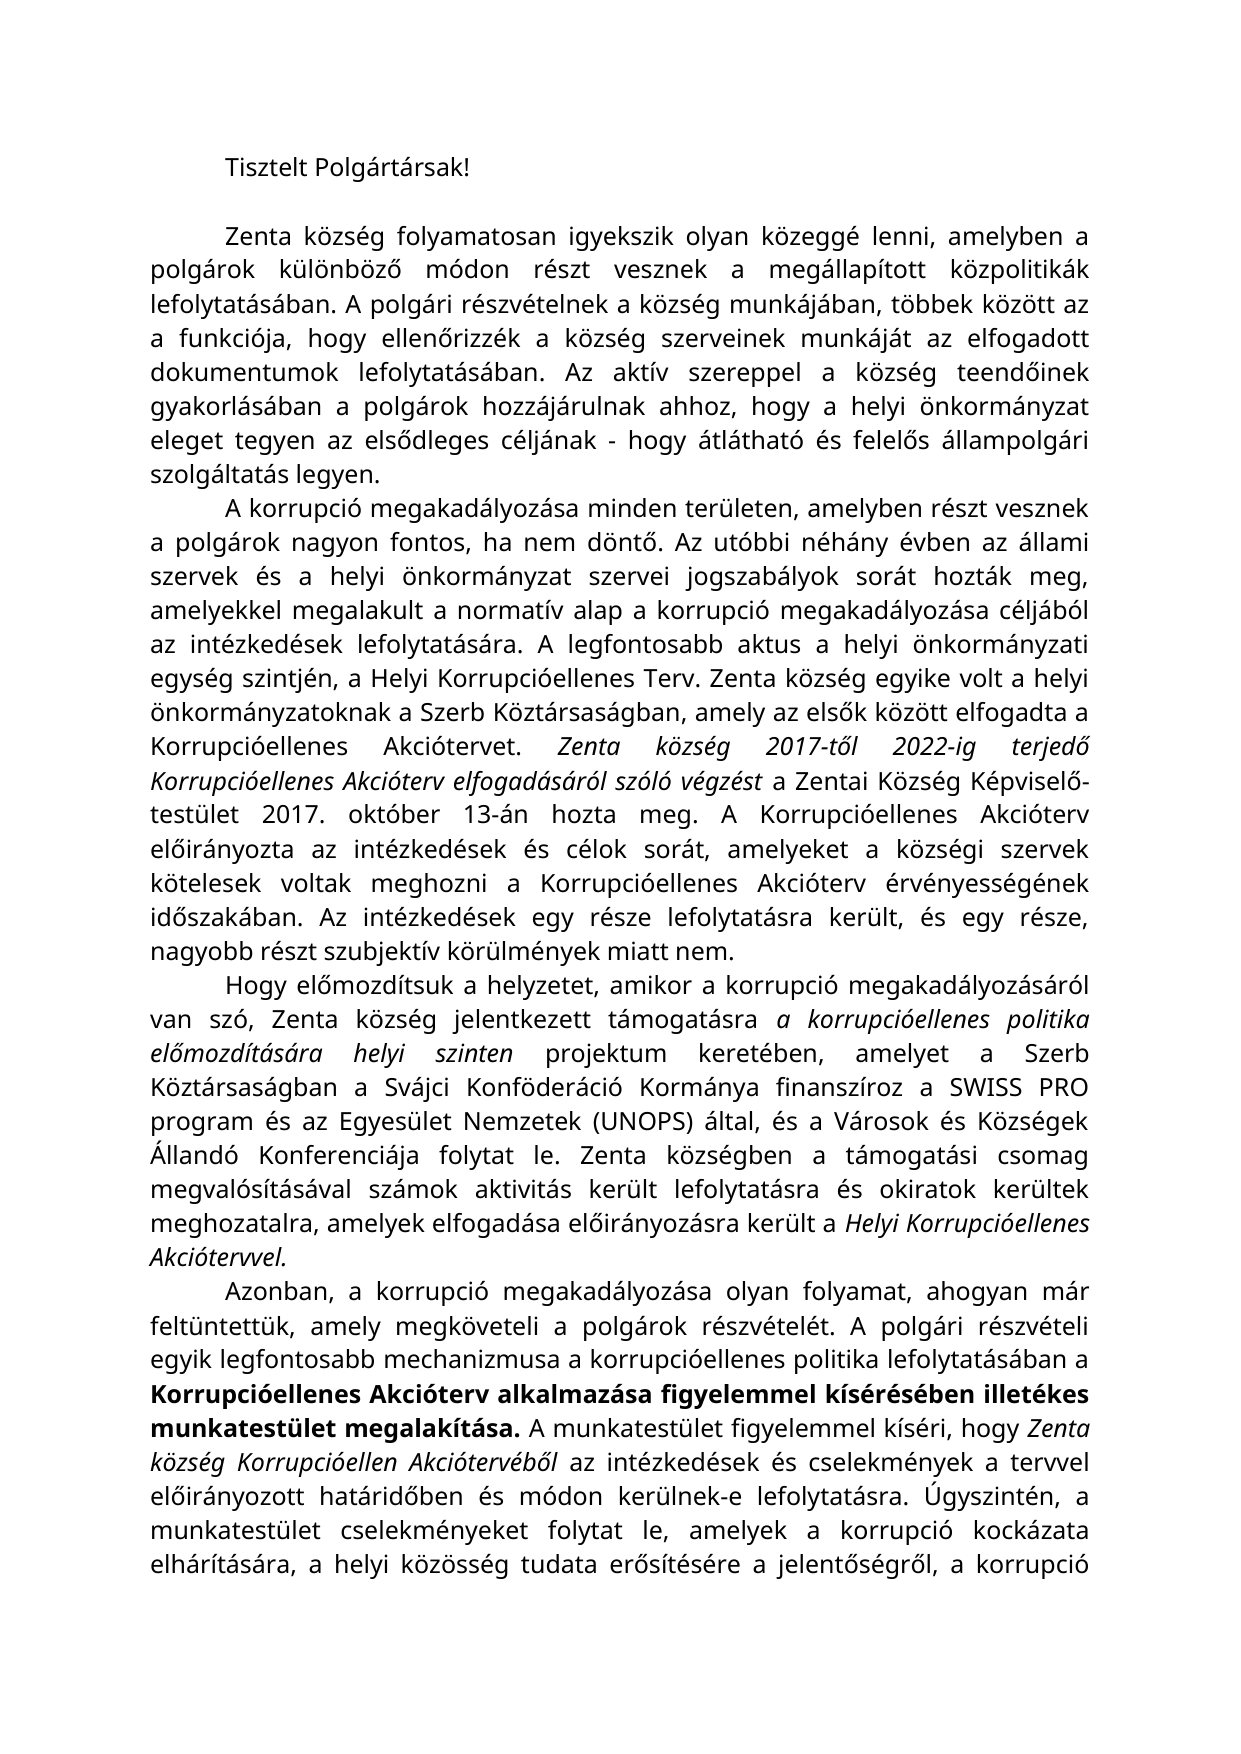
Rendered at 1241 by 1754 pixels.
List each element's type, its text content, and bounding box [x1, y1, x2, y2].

text A korrupció megakadályozása minden területen, amelyben részt vesznek a polgárok nagyon fontos, ha nem döntő. Az utóbbi néhány évben az állami szervek és a helyi önkormányzat szervei jogszabályok sorát hozták meg, amelyekkel megalakult a normatív alap a korrupció megakadályozása céljából az intézkedések lefolytatására. A legfontosabb aktus a helyi önkormányzati egység szintjén, a Helyi Korrupcióellenes Terv. Zenta község egyike volt a helyi önkormányzatoknak a Szerb Köztársaságban, amely az elsők között elfogadta a Korrupcióellenes Akciótervet. Zenta község 2017-től 2022-ig terjedő Korrupcióellenes Akcióterv elfogadásáról szóló végzést a Zentai Község Képviselő-testület 2017. október 13-án hozta meg. A Korrupcióellenes Akcióterv előirányozta az intézkedések és célok sorát, amelyeket a községi szervek kötelesek voltak meghozni a Korrupcióellenes Akcióterv érvényességének időszakában. Az intézkedések egy része lefolytatásra került, és egy része, nagyobb részt szubjektív körülmények miatt nem. [150, 491, 1090, 967]
text Hogy előmozdítsuk a helyzetet, amikor a korrupció megakadályozásáról van szó, Zenta község jelentkezett támogatásra a korrupcióellenes politika előmozdítására helyi szinten projektum keretében, amelyet a Szerb Köztársaságban a Svájci Konföderáció Kormánya finanszíroz a SWISS PRO program és az Egyesület Nemzetek (UNOPS) által, és a Városok és Községek Állandó Konferenciája folytat le. Zenta községben a támogatási csomag megvalósításával számok aktivitás került lefolytatásra és okiratok kerültek meghozatalra, amelyek elfogadása előirányozásra került a Helyi Korrupcióellenes Akciótervvel. [150, 967, 1090, 1274]
text Zenta község folyamatosan igyekszik olyan közeggé lenni, amelyben a polgárok különböző módon részt vesznek a megállapított közpolitikák lefolytatásában. A polgári részvételnek a község munkájában, többek között az a funkciója, hogy ellenőrizzék a község szerveinek munkáját az elfogadott dokumentumok lefolytatásában. Az aktív szereppel a község teendőinek gyakorlásában a polgárok hozzájárulnak ahhoz, hogy a helyi önkormányzat eleget tegyen az elsődleges céljának - hogy átlátható és felelős állampolgári szolgáltatás legyen. [150, 218, 1090, 491]
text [150, 1274, 1090, 1581]
text Tisztelt Polgártársak! [150, 150, 1090, 184]
